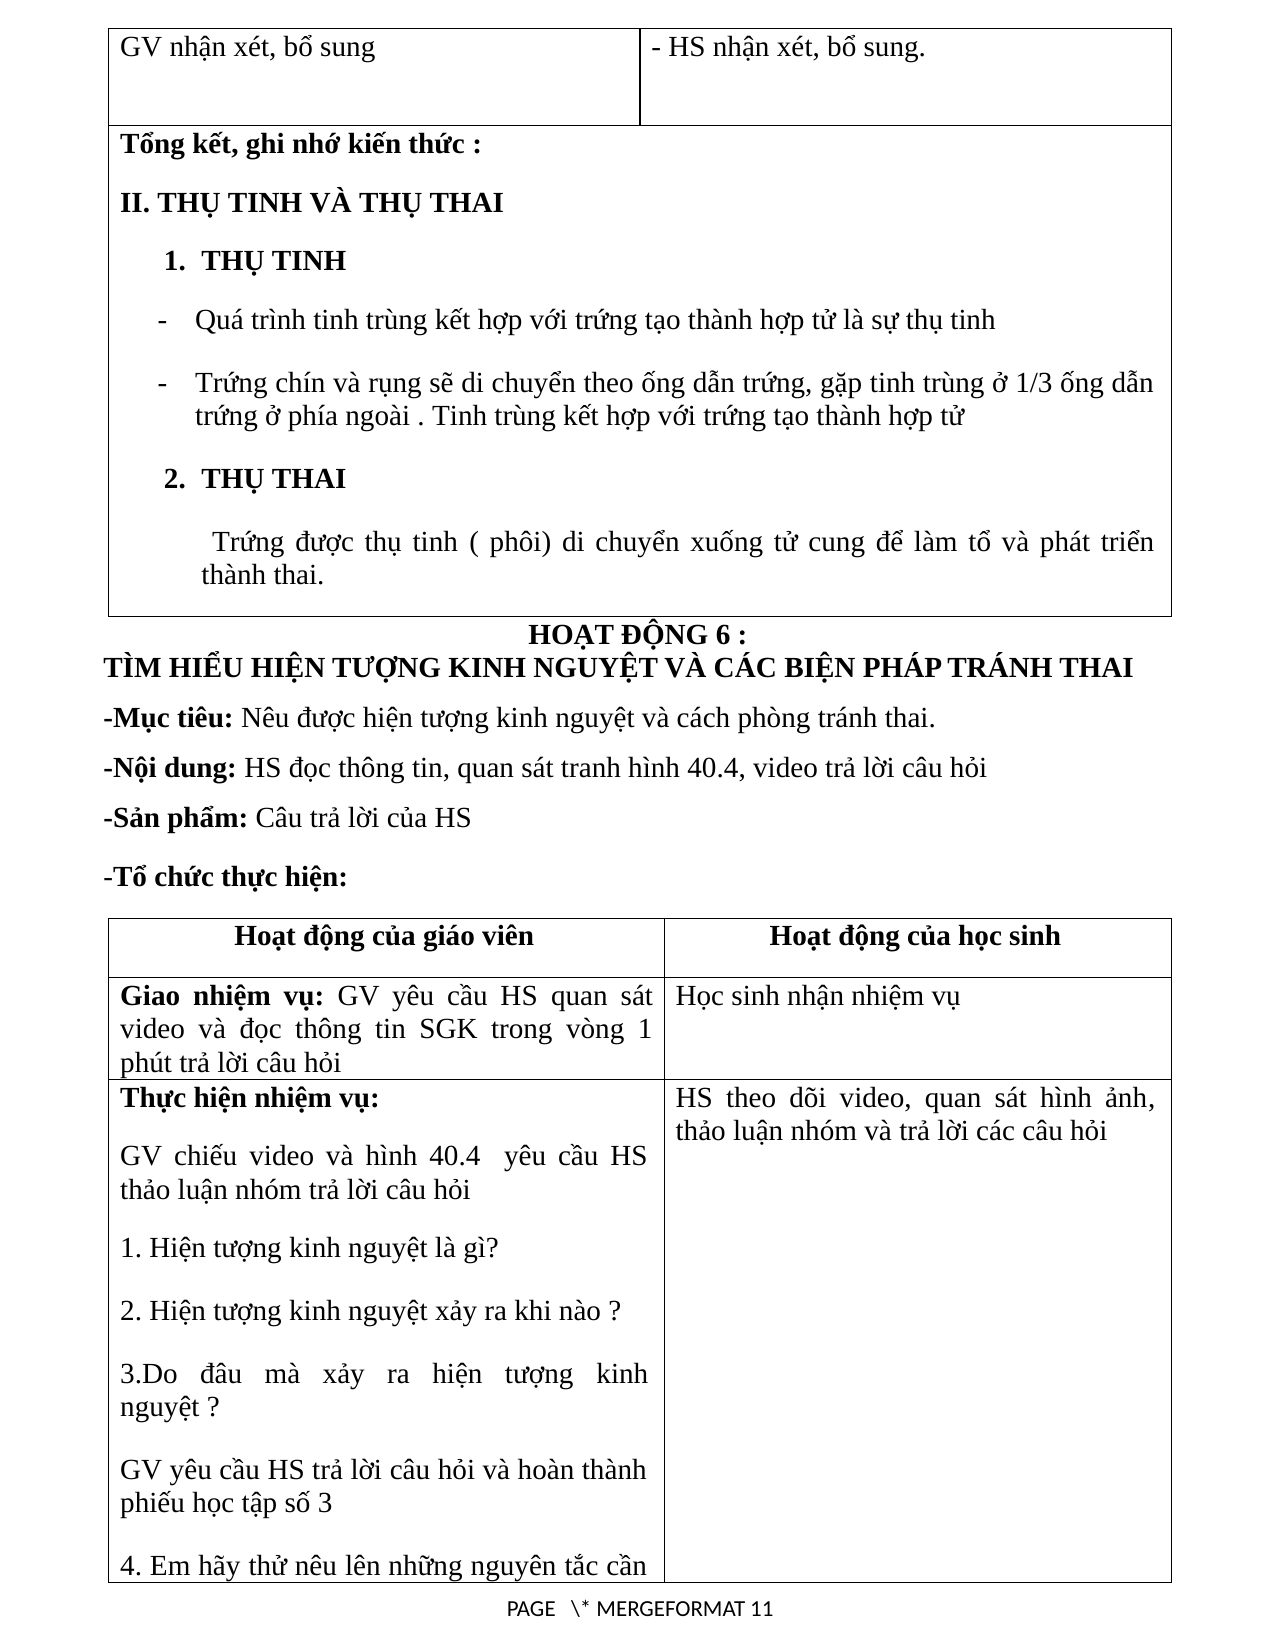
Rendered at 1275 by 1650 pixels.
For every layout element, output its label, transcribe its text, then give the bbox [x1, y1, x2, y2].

text -Nội dung: HS đọc thông tin, quan sát tranh hình 40.4, video trả lời câu hỏi [103, 750, 1172, 784]
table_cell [109, 29, 639, 125]
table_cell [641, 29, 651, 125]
table_cell Học sinh nhận nhiệm vụ [665, 978, 1171, 1079]
text -Mục tiêu: Nêu được hiện tượng kinh nguyệt và cách phòng tránh thai. [103, 701, 1172, 734]
list TÌM HIỂU HIỆN TƯỢNG KINH NGUYỆT VÀ CÁC BIỆN PHÁP TRÁNH THAI [103, 650, 1172, 684]
table_cell Tổng kết, ghi nhớ kiến thức : II. THỤ TINH VÀ THỤ THAI THỤ TINH Quá trình tinh trùng kết hợp với trứng tạo thành hợp tử là sự thụ tinh Trứng chín và rụng sẽ di chuyển theo ống dẫn trứng, gặp tinh trùng ở 1/3 ống dẫn trứng ở phía ngoài . Tinh trùng kết hợp với trứng tạo thành hợp tử THỤ THAI Trứng được thụ tinh ( phôi) di chuyển xuống tử cung để làm tổ và phát triển thành thai. [109, 126, 1171, 616]
text -Tổ chức thực hiện: [103, 859, 1167, 892]
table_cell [109, 1080, 664, 1582]
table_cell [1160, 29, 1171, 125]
table_cell Giao nhiệm vụ: GV yêu cầu HS quan sát video và đọc thông tin SGK trong vòng 1 phút trả lời câu hỏi [109, 978, 664, 1079]
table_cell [665, 1080, 1171, 1582]
text -Sản phẩm: Câu trả lời của HS [103, 800, 1167, 834]
list HOẠT ĐỘNG 6 : [103, 617, 1172, 650]
table_header Hoạt động của học sinh [665, 919, 1171, 977]
table_header Hoạt động của giáo viên [109, 919, 664, 977]
